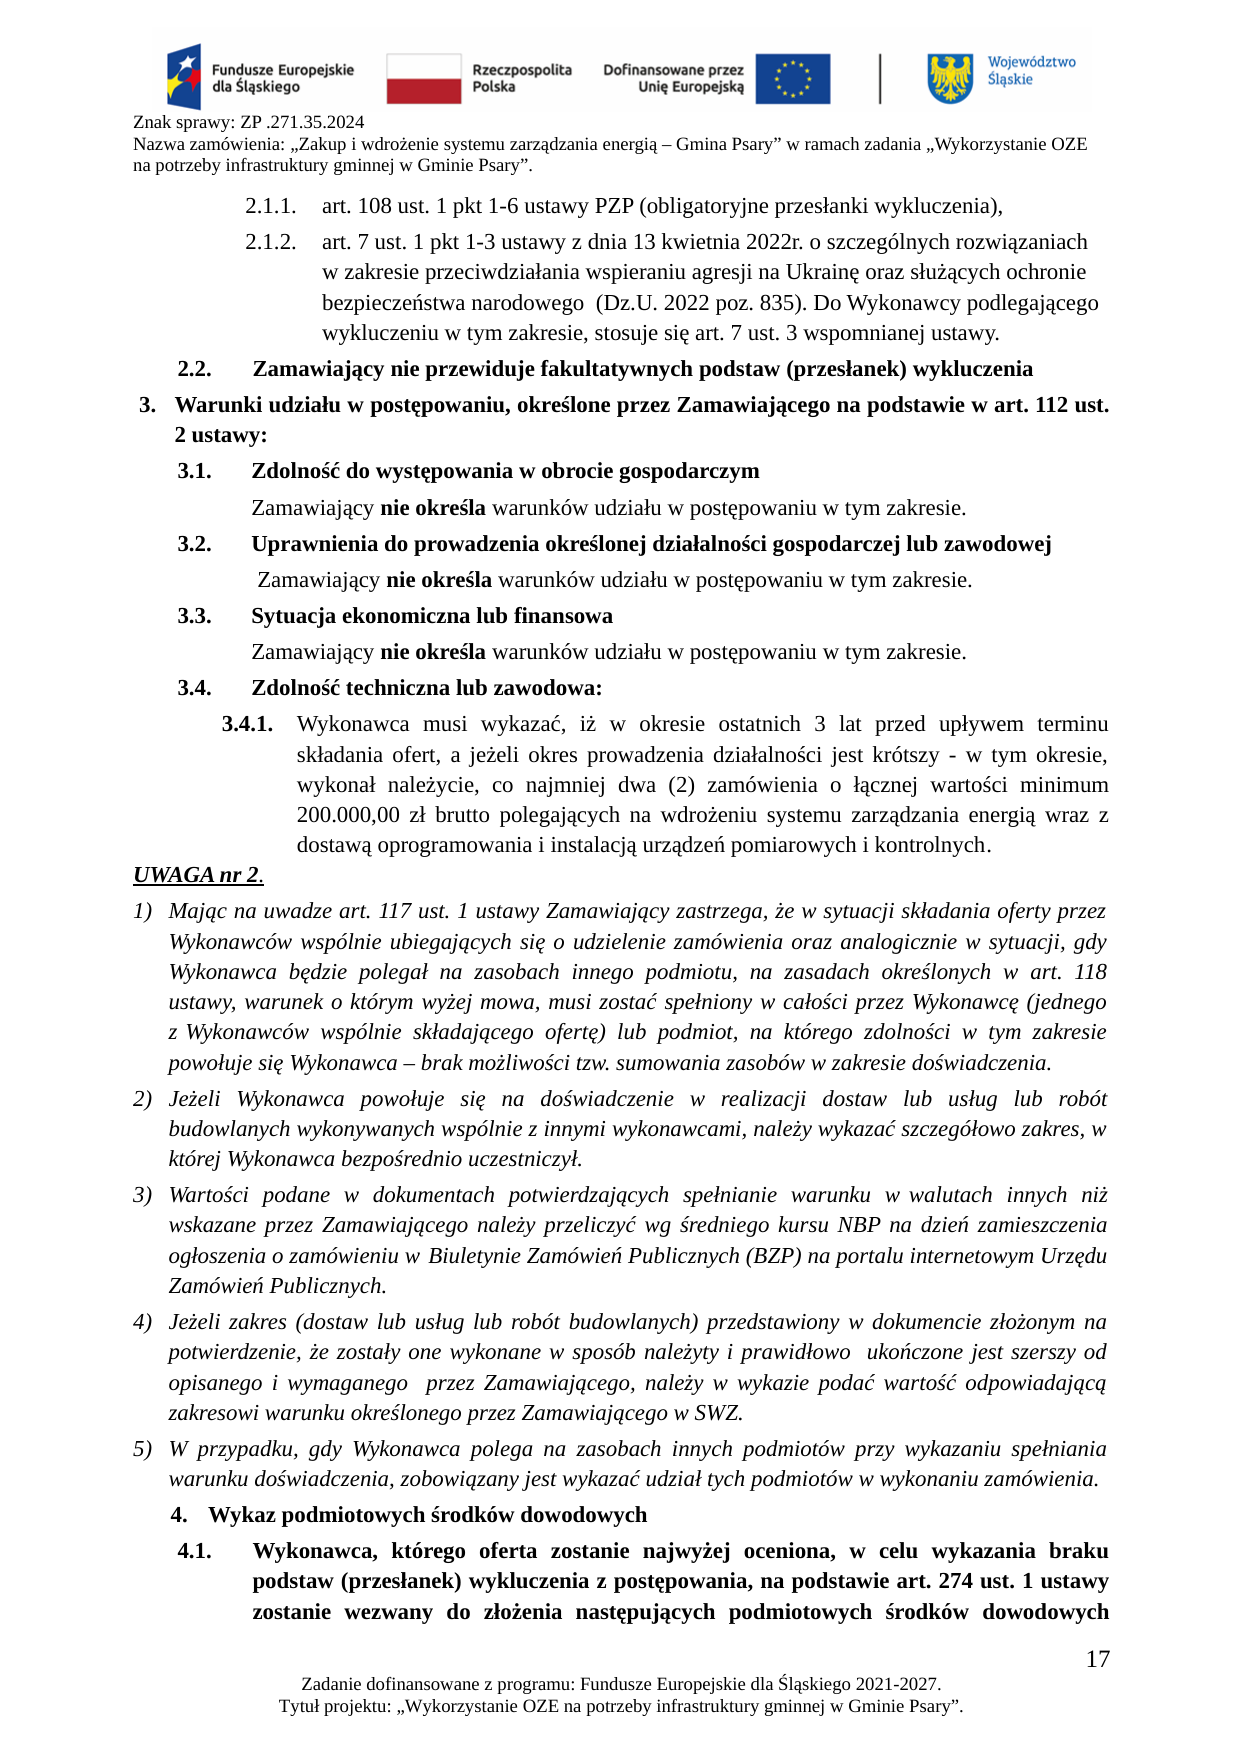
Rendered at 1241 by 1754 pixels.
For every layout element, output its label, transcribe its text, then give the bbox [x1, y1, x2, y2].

list Jeżeli Wykonawca powołuje się na doświadczenie w realizacji dostaw lub usług lub robót budowlanych wykonywanych wspólnie z innymi wykonawcami, należy wykazać szczegółowo zakres, w której Wykonawca bezpośrednio uczestniczył. [133, 1085, 1110, 1172]
list art. 7 ust. 1 pkt 1-3 ustawy z dnia 13 kwietnia 2022r. o szczególnych rozwiązaniach w zakresie przeciwdziałania wspieraniu agresji na Ukrainę oraz służących ochronie bezpieczeństwa narodowego (Dz.U. 2022 poz. 835). Do Wykonawcy podlegającego wykluczeniu w tym zakresie, stosuje się art. 7 ust. 3 wspomnianej ustawy. [245, 228, 1110, 345]
list Zamawiający nie określa warunków udziału w postępowaniu w tym zakresie. [257, 566, 1110, 592]
list Zdolność do występowania w obrocie gospodarczym [177, 457, 1110, 484]
list art. 108 ust. 1 pkt 1-6 ustawy PZP (obligatoryjne przesłanki wykluczenia), [245, 192, 1110, 218]
list Sytuacja ekonomiczna lub finansowa [177, 602, 1110, 628]
list Zdolność techniczna lub zawodowa: [177, 674, 1110, 701]
picture [151, 27, 1092, 112]
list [177, 1537, 1110, 1624]
list Wykaz podmiotowych środków dowodowych [170, 1501, 1110, 1528]
list Zamawiający nie określa warunków udziału w postępowaniu w tym zakresie. [251, 638, 1110, 664]
list Uprawnienia do prowadzenia określonej działalności gospodarczej lub zawodowej [177, 530, 1110, 556]
list Jeżeli zakres (dostaw lub usług lub robót budowlanych) przedstawiony w dokumencie złożonym na potwierdzenie, że zostały one wykonane w sposób należyty i prawidłowo ukończone jest szerszy od opisanego i wymaganego przez Zamawiającego, należy w wykazie podać wartość odpowiadającą zakresowi warunku określonego przez Zamawiającego w SWZ. [133, 1308, 1110, 1425]
list W przypadku, gdy Wykonawca polega na zasobach innych podmiotów przy wykazaniu spełniania warunku doświadczenia, zobowiązany jest wykazać udział tych podmiotów w wykonaniu zamówienia. [133, 1435, 1110, 1491]
list Zamawiający nie przewiduje fakultatywnych podstaw (przesłanek) wykluczenia [177, 355, 1110, 381]
list Zamawiający nie określa warunków udziału w postępowaniu w tym zakresie. [251, 493, 1110, 520]
list Wartości podane w dokumentach potwierdzających spełnianie warunku w walutach innych niż wskazane przez Zamawiającego należy przeliczyć wg średniego kursu NBP na dzień zamieszczenia ogłoszenia o zamówieniu w Biuletynie Zamówień Publicznych (BZP) na portalu internetowym Urzędu Zamówień Publicznych. [133, 1181, 1110, 1298]
list Warunki udziału w postępowaniu, określone przez Zamawiającego na podstawie w art. 112 ust. 2 ustawy: [139, 391, 1110, 448]
list Wykonawca musi wykazać, iż w okresie ostatnich 3 lat przed upływem terminu składania ofert, a jeżeli okres prowadzenia działalności jest krótszy - w tym okresie, wykonał należycie, co najmniej dwa (2) zamówienia o łącznej wartości minimum 200.000,00 zł brutto polegających na wdrożeniu systemu zarządzania energią wraz z dostawą oprogramowania i instalacją urządzeń pomiarowych i kontrolnych. [222, 710, 1110, 858]
list Mając na uwadze art. 117 ust. 1 ustawy Zamawiający zastrzega, że w sytuacji składania oferty przez Wykonawców wspólnie ubiegających się o udzielenie zamówienia oraz analogicznie w sytuacji, gdy Wykonawca będzie polegał na zasobach innego podmiotu, na zasadach określonych w art. 118 ustawy, warunek o którym wyżej mowa, musi zostać spełniony w całości przez Wykonawcę (jednego z Wykonawców wspólnie składającego ofertę) lub podmiot, na którego zdolności w tym zakresie powołuje się Wykonawca – brak możliwości tzw. sumowania zasobów w zakresie doświadczenia. [133, 898, 1110, 1075]
text UWAGA nr 2. [133, 861, 1110, 888]
